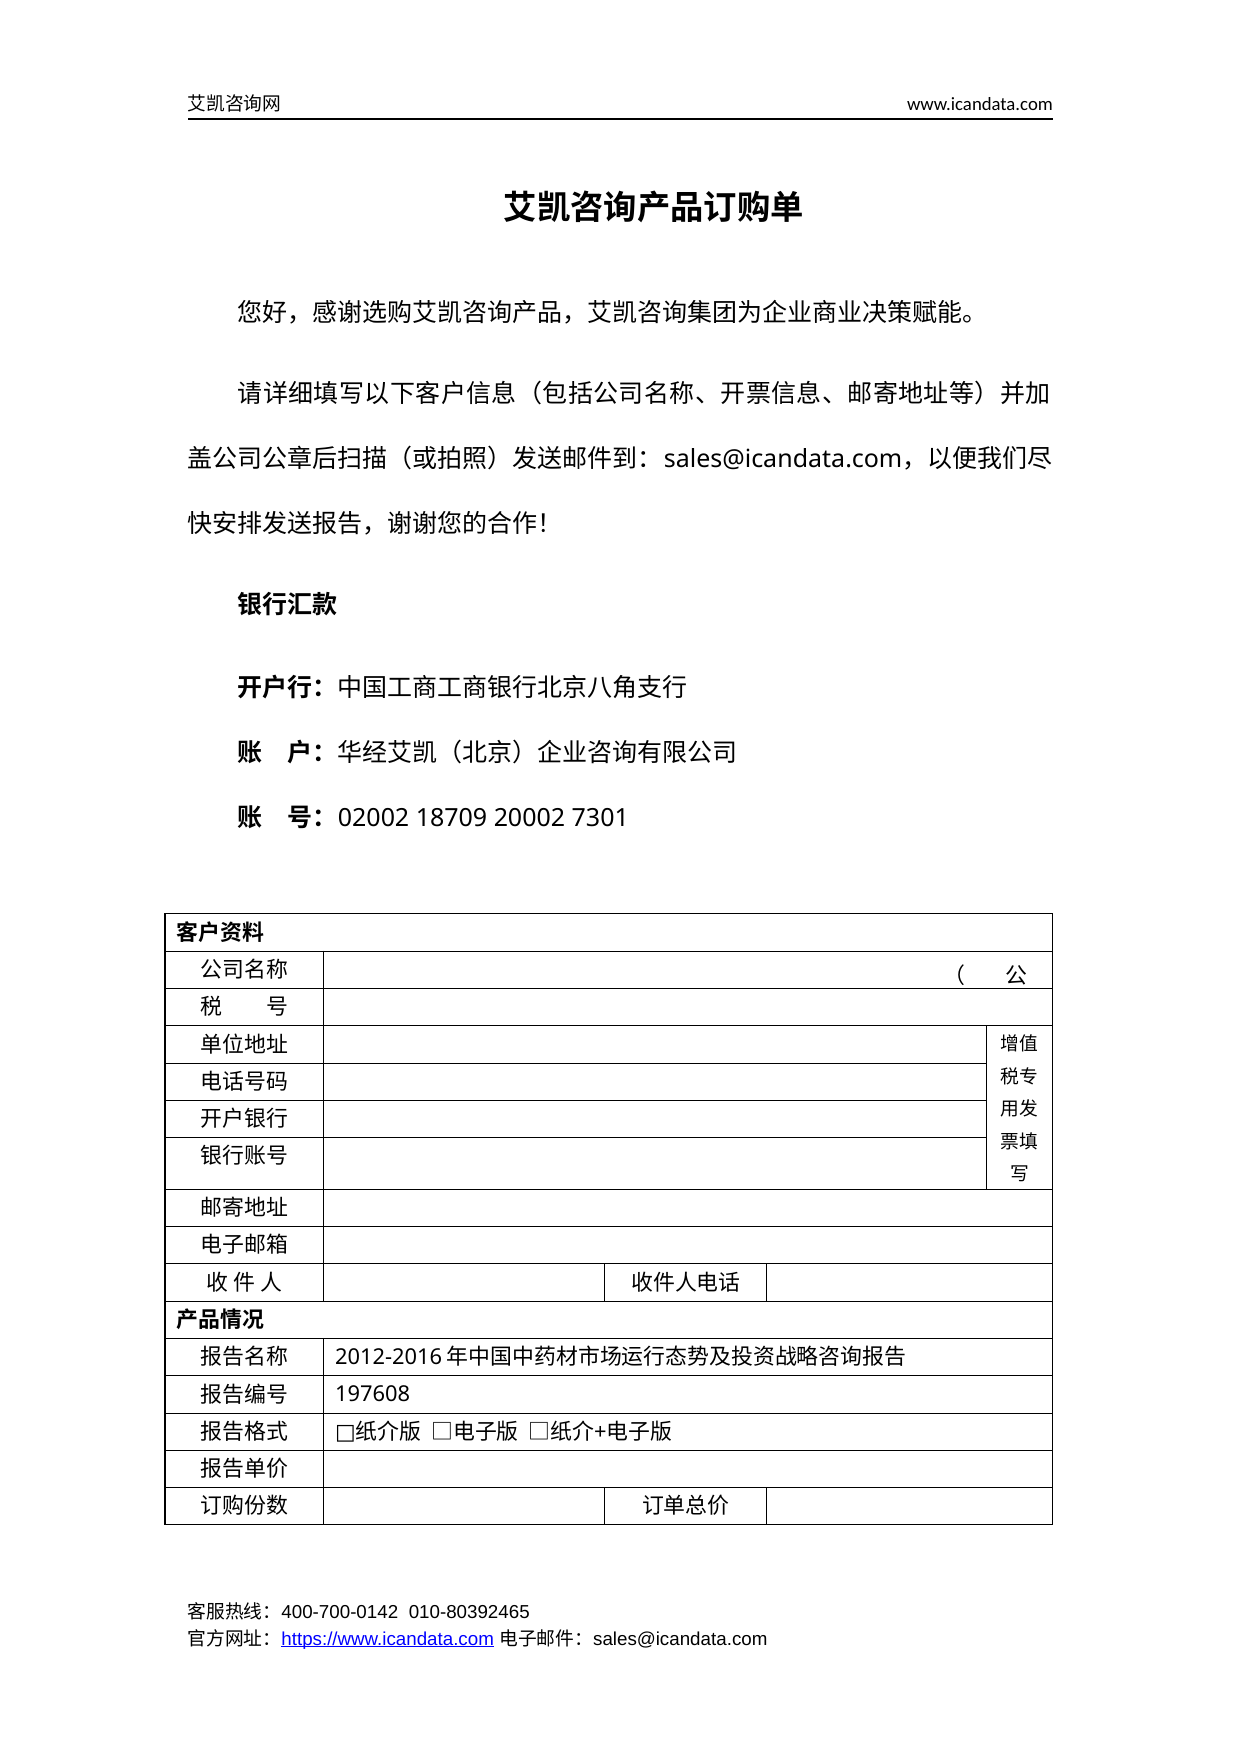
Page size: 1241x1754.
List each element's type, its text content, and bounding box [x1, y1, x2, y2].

table_cell 银行账号 [166, 1138, 323, 1189]
text 账 号：02002 18709 20002 7301 [187, 783, 1053, 848]
text 账 户：华经艾凯（北京）企业咨询有限公司 [187, 718, 1053, 783]
table_cell [324, 1026, 986, 1062]
text 开户行：中国工商工商银行北京八角支行 [187, 653, 1053, 718]
table_cell 增值税专用发票填写 [987, 1026, 1052, 1189]
table_cell [324, 1101, 986, 1137]
table_cell [767, 1488, 1052, 1524]
table_cell 报告单价 [166, 1451, 323, 1487]
table_cell 197608 [324, 1376, 1052, 1412]
table_cell [324, 1264, 604, 1301]
table_cell 订购份数 [166, 1488, 323, 1524]
text 艾凯咨询产品订购单 [187, 172, 1053, 237]
table_cell 邮寄地址 [166, 1190, 323, 1226]
table_cell [324, 1190, 1052, 1226]
table_header 客户资料 [166, 914, 1052, 951]
table_cell [324, 1227, 1052, 1263]
table_cell [324, 1064, 986, 1100]
table_cell [324, 1451, 1052, 1487]
text 银行汇款 [187, 570, 1053, 635]
table_cell 收件人电话 [605, 1264, 766, 1301]
table_cell 税 号 [166, 989, 323, 1025]
table_cell 订单总价 [605, 1488, 766, 1524]
table_cell 公司名称 [166, 952, 323, 988]
table_cell [324, 989, 1052, 1025]
table_cell [324, 1138, 986, 1189]
text 您好，感谢选购艾凯咨询产品，艾凯咨询集团为企业商业决策赋能。 [187, 278, 1053, 343]
table_cell [324, 952, 1052, 988]
table_cell 电话号码 [166, 1064, 323, 1100]
table_cell 开户银行 [166, 1101, 323, 1137]
table_cell 2012-2016年中国中药材市场运行态势及投资战略咨询报告 [324, 1339, 1052, 1375]
table_cell 报告格式 [166, 1414, 323, 1450]
table_cell 报告编号 [166, 1376, 323, 1412]
table_cell [767, 1264, 1052, 1301]
table_cell [324, 1488, 604, 1524]
table_cell 产品情况 [166, 1302, 1052, 1338]
table_cell 报告名称 [166, 1339, 323, 1375]
table_cell 单位地址 [166, 1026, 323, 1062]
table_cell 收 件 人 [166, 1264, 323, 1301]
table_cell 电子邮箱 [166, 1227, 323, 1263]
text 请详细填写以下客户信息（包括公司名称、开票信息、邮寄地址等）并加盖公司公章后扫描（或拍照）发送邮件到：sales@icandata.com，以便我们尽快安排发送报告，谢谢您的合作！ [187, 359, 1053, 554]
table_cell □纸介版 □电子版 □纸介+电子版 [324, 1414, 1052, 1450]
